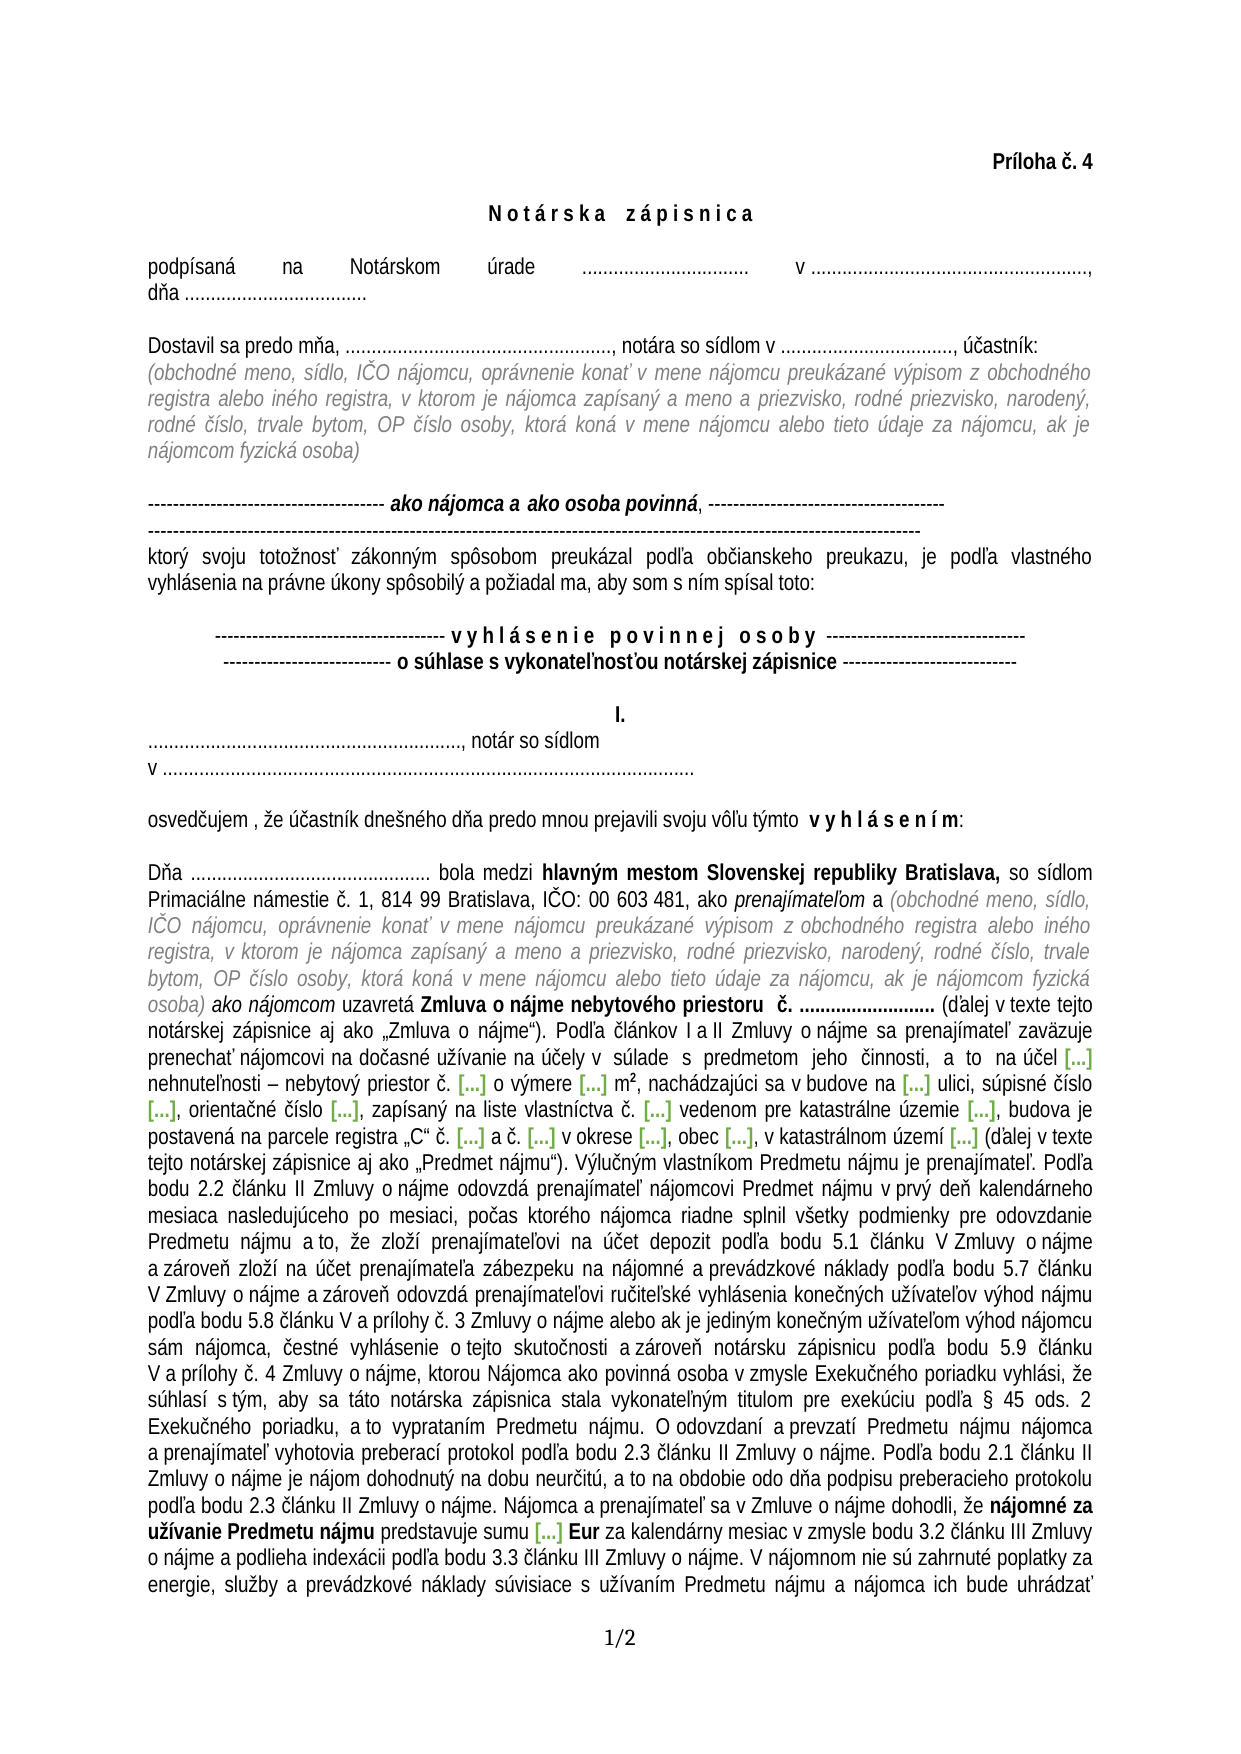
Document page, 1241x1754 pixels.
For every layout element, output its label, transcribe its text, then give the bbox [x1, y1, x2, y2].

text Príloha č. 4 [148, 148, 1093, 174]
text ............................................................, notár so sídlom v ...................................................................................................... [148, 727, 1093, 780]
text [148, 859, 1093, 1597]
text -------------------------------------- ako nájomca a ako osoba povinná, -------------------------------------- [148, 490, 1093, 517]
text (obchodné meno, sídlo, IČO nájomcu, oprávnenie konať v mene nájomcu preukázané výpisom z obchodného registra alebo iného registra, v ktorom je nájomca zapísaný a meno a priezvisko, rodné priezvisko, narodený, rodné číslo, trvale bytom, OP číslo osoby, ktorá koná v mene nájomcu alebo tieto údaje za nájomcu, ak je nájomcom fyzická osoba) [148, 358, 1093, 464]
text --------------------------- o súhlase s vykonateľnosťou notárskej zápisnice ---------------------------- [148, 648, 1093, 675]
text ---------------------------------------------------------------------------------------------------------------------------- [148, 517, 1093, 543]
text ktorý svoju totožnosť zákonným spôsobom preukázal podľa občianskeho preukazu, je podľa vlastného vyhlásenia na právne úkony spôsobilý a požiadal ma, aby som s ním spísal toto: [148, 543, 1093, 596]
text podpísaná na Notárskom úrade ................................ v ....................................................., dňa ................................... 21. 05. .........................201 [148, 253, 1093, 306]
text I. [148, 701, 1093, 727]
text osvedčujem , že účastník dnešného dňa predo mnou prejavili svoju vôľu týmto v y h l á s e n í m: [148, 806, 1093, 833]
text N o t á r s k a z á p i s n i c a [148, 200, 1093, 227]
text ------------------------------------- v y h l á s e n i e p o v i n n e j o s o b y -------------------------------- [148, 622, 1093, 648]
text Dostavil sa predo mňa, ..................................................., notára so sídlom v ................................., účastník: [148, 332, 1093, 358]
